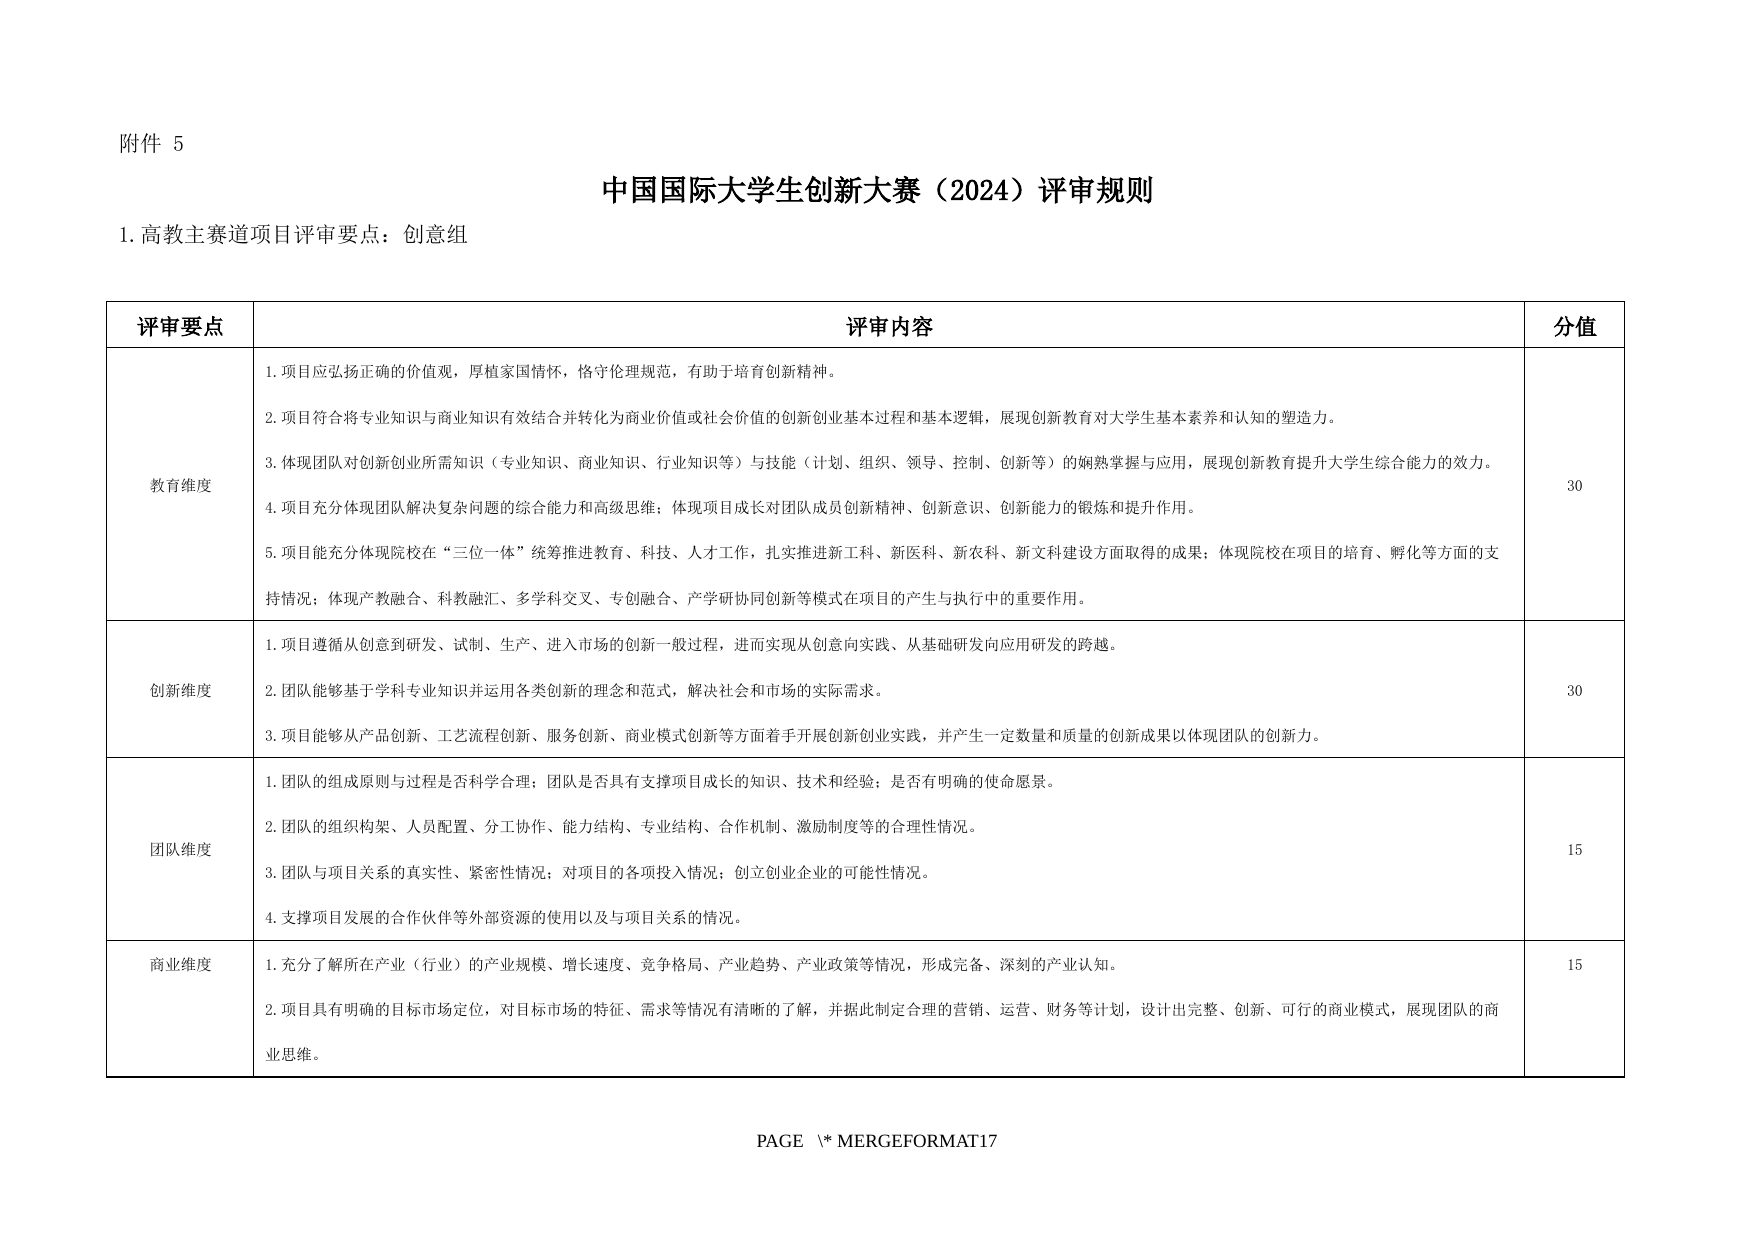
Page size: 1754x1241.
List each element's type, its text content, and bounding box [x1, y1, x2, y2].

table_cell 30 [1525, 621, 1624, 757]
table_cell 1.项目应弘扬正确的价值观，厚植家国情怀，恪守伦理规范，有助于培育创新精神。 2.项目符合将专业知识与商业知识有效结合并转化为商业价值或社会价值的创新创业基本过程和基本逻辑，展现创新教育对大学生基本素养和认知的塑造力。 3.体现团队对创新创业所需知识（专业知识、商业知识、行业知识等）与技能（计划、组织、领导、控制、创新等）的娴熟掌握与应用，展现创新教育提升大学生综合能力的效力。 4.项目充分体现团队解决复杂问题的综合能力和高级思维；体现项目成长对团队成员创新精神、创新意识、创新能力的锻炼和提升作用。 5.项目能充分体现院校在“三位一体”统筹推进教育、科技、人才工作，扎实推进新工科、新医科、新农科、新文科建设方面取得的成果；体现院校在项目的培育、孵化等方面的支持情况；体现产教融合、科教融汇、多学科交叉、专创融合、产学研协同创新等模式在项目的产生与执行中的重要作用。 [254, 348, 1524, 620]
table_cell 30 [1525, 348, 1624, 620]
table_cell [254, 941, 1524, 1076]
table_cell 15 [1525, 758, 1624, 939]
table_header 分值 [1525, 302, 1624, 347]
table_cell 15 [1525, 941, 1624, 1076]
table_cell 创新维度 [107, 621, 253, 757]
table_cell 1.团队的组成原则与过程是否科学合理；团队是否具有支撑项目成长的知识、技术和经验；是否有明确的使命愿景。 2.团队的组织构架、人员配置、分工协作、能力结构、专业结构、合作机制、激励制度等的合理性情况。 3.团队与项目关系的真实性、紧密性情况；对项目的各项投入情况；创立创业企业的可能性情况。 4.支撑项目发展的合作伙伴等外部资源的使用以及与项目关系的情况。 [254, 758, 1524, 939]
table_cell 教育维度 [107, 348, 253, 620]
table_cell 团队维度 [107, 758, 253, 939]
text 1.高教主赛道项目评审要点：创意组 [118, 210, 1636, 256]
table_cell 商业维度 [107, 941, 253, 1076]
table_header 评审要点 [107, 302, 253, 347]
text 附件 5 [118, 120, 1636, 165]
table_cell 1.项目遵循从创意到研发、试制、生产、进入市场的创新一般过程，进而实现从创意向实践、从基础研发向应用研发的跨越。 2.团队能够基于学科专业知识并运用各类创新的理念和范式，解决社会和市场的实际需求。 3.项目能够从产品创新、工艺流程创新、服务创新、商业模式创新等方面着手开展创新创业实践，并产生一定数量和质量的创新成果以体现团队的创新力。 [254, 621, 1524, 757]
text 中国国际大学生创新大赛（2024）评审规则 [118, 165, 1636, 210]
table_header 评审内容 [254, 302, 1524, 347]
